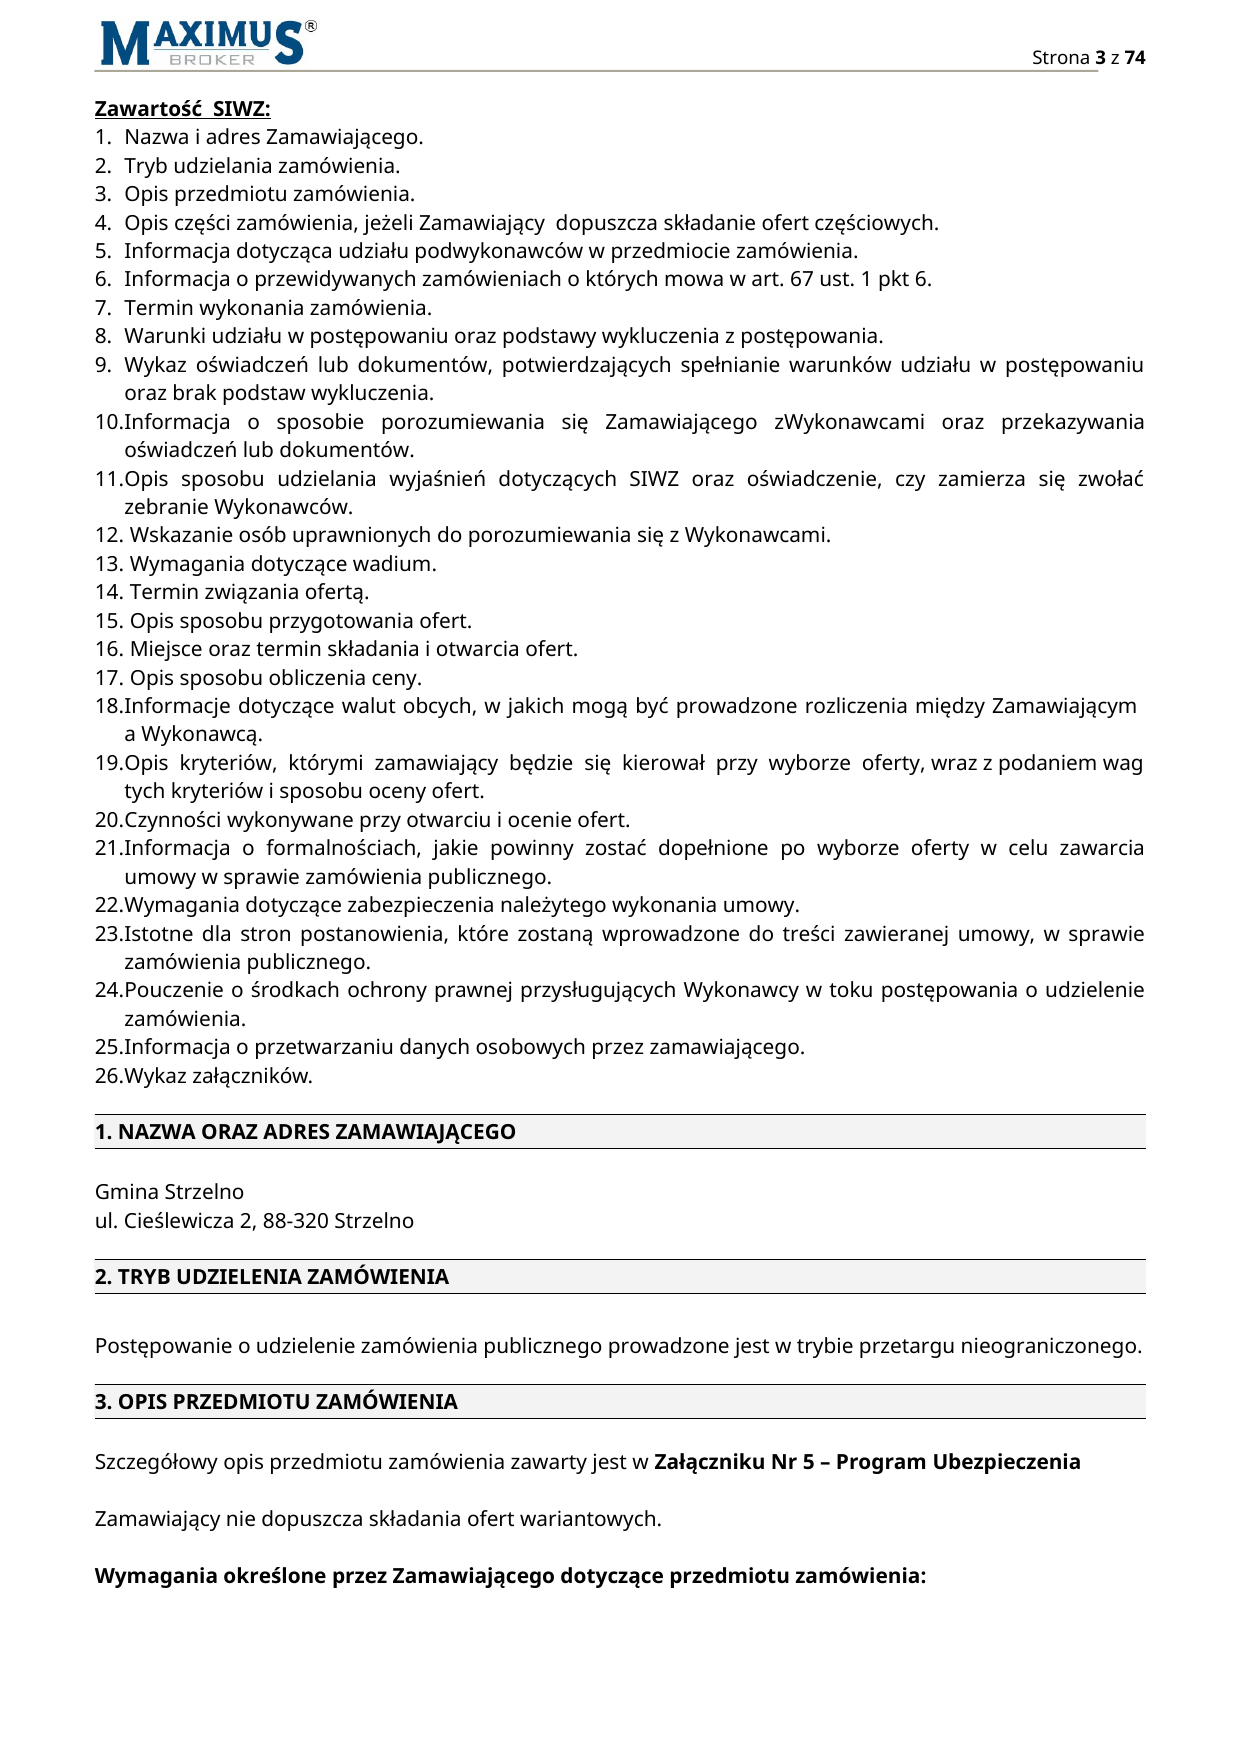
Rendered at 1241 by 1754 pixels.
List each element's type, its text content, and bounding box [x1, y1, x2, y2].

list Informacja o formalnościach, jakie powinny zostać dopełnione po wyborze oferty w celu zawarcia umowy w sprawie zamówienia publicznego. [94, 833, 1146, 890]
list Nazwa i adres Zamawiającego. [94, 122, 1146, 151]
list Termin wykonania zamówienia. [94, 293, 1146, 321]
list Miejsce oraz termin składania i otwarcia ofert. [94, 634, 1146, 663]
list Czynności wykonywane przy otwarciu i ocenie ofert. [94, 805, 1146, 833]
list Informacja o przewidywanych zamówieniach o których mowa w art. 67 ust. 1 pkt 6. [94, 264, 1146, 293]
text Postępowanie o udzielenie zamówienia publicznego prowadzone jest w trybie przetargu nieograniczonego. [94, 1331, 1146, 1359]
list Informacje dotyczące walut obcych, w jakich mogą być prowadzone rozliczenia między Zamawiającym a Wykonawcą. [94, 691, 1146, 748]
list Opis kryteriów, którymi zamawiający będzie się kierował przy wyborze oferty, wraz z podaniem wag tych kryteriów i sposobu oceny ofert. [94, 748, 1146, 805]
list Opis części zamówienia, jeżeli Zamawiający dopuszcza składanie ofert częściowych. [94, 208, 1146, 236]
list Opis przedmiotu zamówienia. [94, 179, 1146, 208]
text ul. Cieślewicza 2, 88-320 Strzelno [94, 1206, 1146, 1234]
subtitle 1. NAZWA ORAZ ADRES ZAMAWIAJĄCEGO [94, 1115, 1146, 1149]
subtitle 2. TRYB UDZIELENIA ZAMÓWIENIA [94, 1260, 1146, 1294]
subtitle 3. OPIS PRZEDMIOTU ZAMÓWIENIA [94, 1385, 1146, 1419]
list Termin związania ofertą. [94, 577, 1146, 606]
list Pouczenie o środkach ochrony prawnej przysługujących Wykonawcy w toku postępowania o udzielenie zamówienia. [94, 976, 1146, 1032]
list Istotne dla stron postanowienia, które zostaną wprowadzone do treści zawieranej umowy, w sprawie zamówienia publicznego. [94, 919, 1146, 976]
list Wskazanie osób uprawnionych do porozumiewania się z Wykonawcami. [94, 521, 1146, 549]
list Opis sposobu udzielania wyjaśnień dotyczących SIWZ oraz oświadczenie, czy zamierza się zwołać zebranie Wykonawców. [94, 464, 1146, 521]
list Informacja dotycząca udziału podwykonawców w przedmiocie zamówienia. [94, 236, 1146, 264]
list Wykaz oświadczeń lub dokumentów, potwierdzających spełnianie warunków udziału w postępowaniu oraz brak podstaw wykluczenia. [94, 350, 1146, 407]
text Wykaz załączników. [94, 1061, 1146, 1089]
text Informacja o przetwarzaniu danych osobowych przez zamawiającego. [94, 1032, 1146, 1061]
text Zawartość SIWZ: [94, 94, 1146, 122]
text Zamawiający nie dopuszcza składania ofert wariantowych. [94, 1504, 1146, 1533]
list Tryb udzielania zamówienia. [94, 151, 1146, 179]
list Warunki udziału w postępowaniu oraz podstawy wykluczenia z postępowania. [94, 321, 1146, 350]
list Wymagania dotyczące zabezpieczenia należytego wykonania umowy. [94, 890, 1146, 919]
text Gmina Strzelno [94, 1177, 1146, 1206]
list Opis sposobu obliczenia ceny. [94, 663, 1146, 691]
text Wymagania określone przez Zamawiającego dotyczące przedmiotu zamówienia: [94, 1561, 1146, 1589]
list Informacja o sposobie porozumiewania się Zamawiającego zWykonawcami oraz przekazywania oświadczeń lub dokumentów. [94, 407, 1146, 464]
list Wymagania dotyczące wadium. [94, 549, 1146, 577]
picture [96, 16, 322, 69]
list Opis sposobu przygotowania ofert. [94, 606, 1146, 634]
text Szczegółowy opis przedmiotu zamówienia zawarty jest w Załączniku Nr 5 – Program Ubezpieczenia [94, 1447, 1146, 1476]
